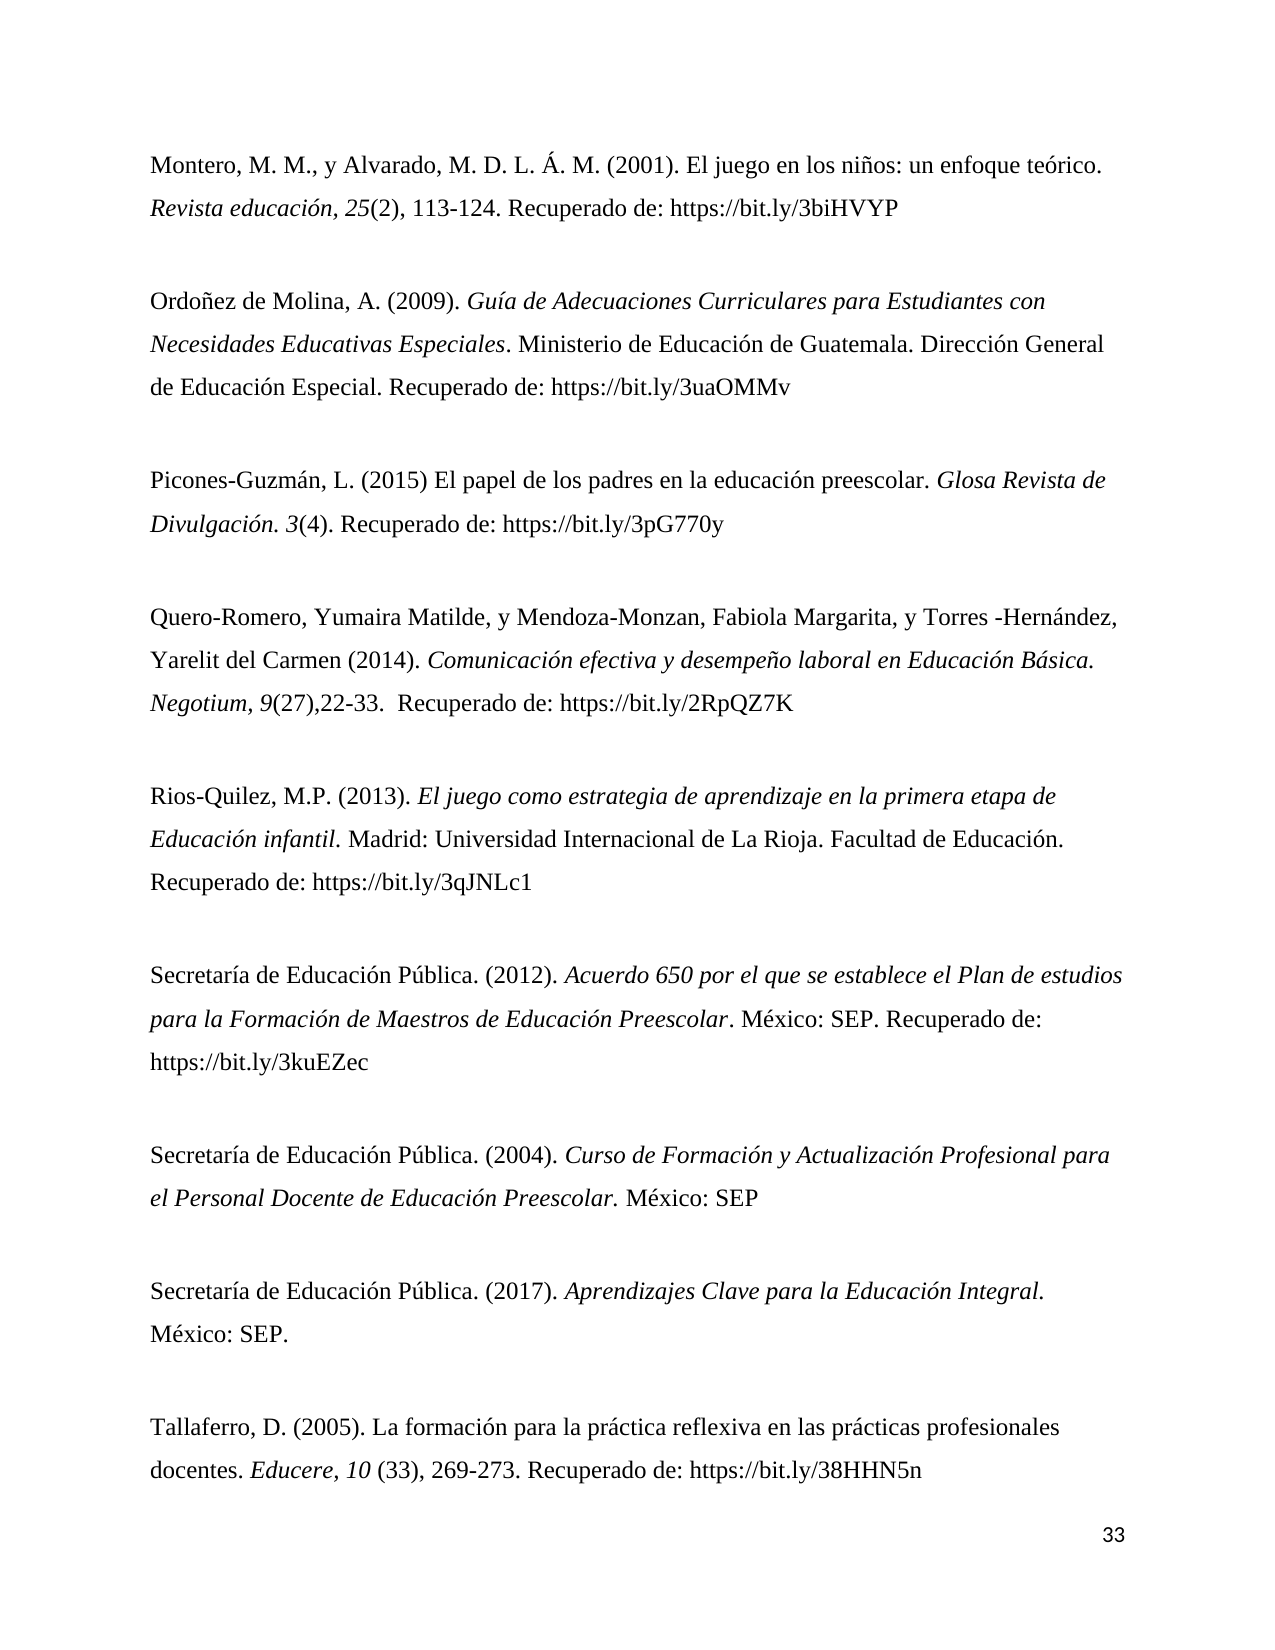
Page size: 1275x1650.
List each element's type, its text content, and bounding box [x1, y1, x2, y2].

text Quero-Romero, Yumaira Matilde, y Mendoza-Monzan, Fabiola Margarita, y Torres -Hernández, Yarelit del Carmen (2014). Comunicación efectiva y desempeño laboral en Educación Básica. Negotium, 9(27),22-33. Recuperado de: https://bit.ly/2RpQZ7K [150, 602, 1125, 717]
text Montero, M. M., y Alvarado, M. D. L. Á. M. (2001). El juego en los niños: un enfoque teórico. Revista educación, 25(2), 113-124. Recuperado de: https://bit.ly/3biHVYP [150, 150, 1125, 222]
text Ordoñez de Molina, A. (2009). Guía de Adecuaciones Curriculares para Estudiantes con Necesidades Educativas Especiales. Ministerio de Educación de Guatemala. Dirección General de Educación Especial. Recuperado de: https://bit.ly/3uaOMMv [150, 286, 1125, 401]
text Secretaría de Educación Pública. (2017). Aprendizajes Clave para la Educación Integral. México: SEP. [150, 1276, 1125, 1348]
text Secretaría de Educación Pública. (2004). Curso de Formación y Actualización Profesional para el Personal Docente de Educación Preescolar. México: SEP [150, 1140, 1125, 1212]
text Picones-Guzmán, L. (2015) El papel de los padres en la educación preescolar. Glosa Revista de Divulgación. 3(4). Recuperado de: https://bit.ly/3pG770y [150, 466, 1125, 537]
text Secretaría de Educación Pública. (2012). Acuerdo 650 por el que se establece el Plan de estudios para la Formación de Maestros de Educación Preescolar. México: SEP. Recuperado de: https://bit.ly/3kuEZec [150, 961, 1125, 1076]
text Rios-Quilez, M.P. (2013). El juego como estrategia de aprendizaje en la primera etapa de Educación infantil. Madrid: Universidad Internacional de La Rioja. Facultad de Educación. Recuperado de: https://bit.ly/3qJNLc1 [150, 781, 1125, 896]
text Tallaferro, D. (2005). La formación para la práctica reflexiva en las prácticas profesionales docentes. Educere, 10 (33), 269-273. Recuperado de: https://bit.ly/38HHN5n [150, 1412, 1125, 1484]
